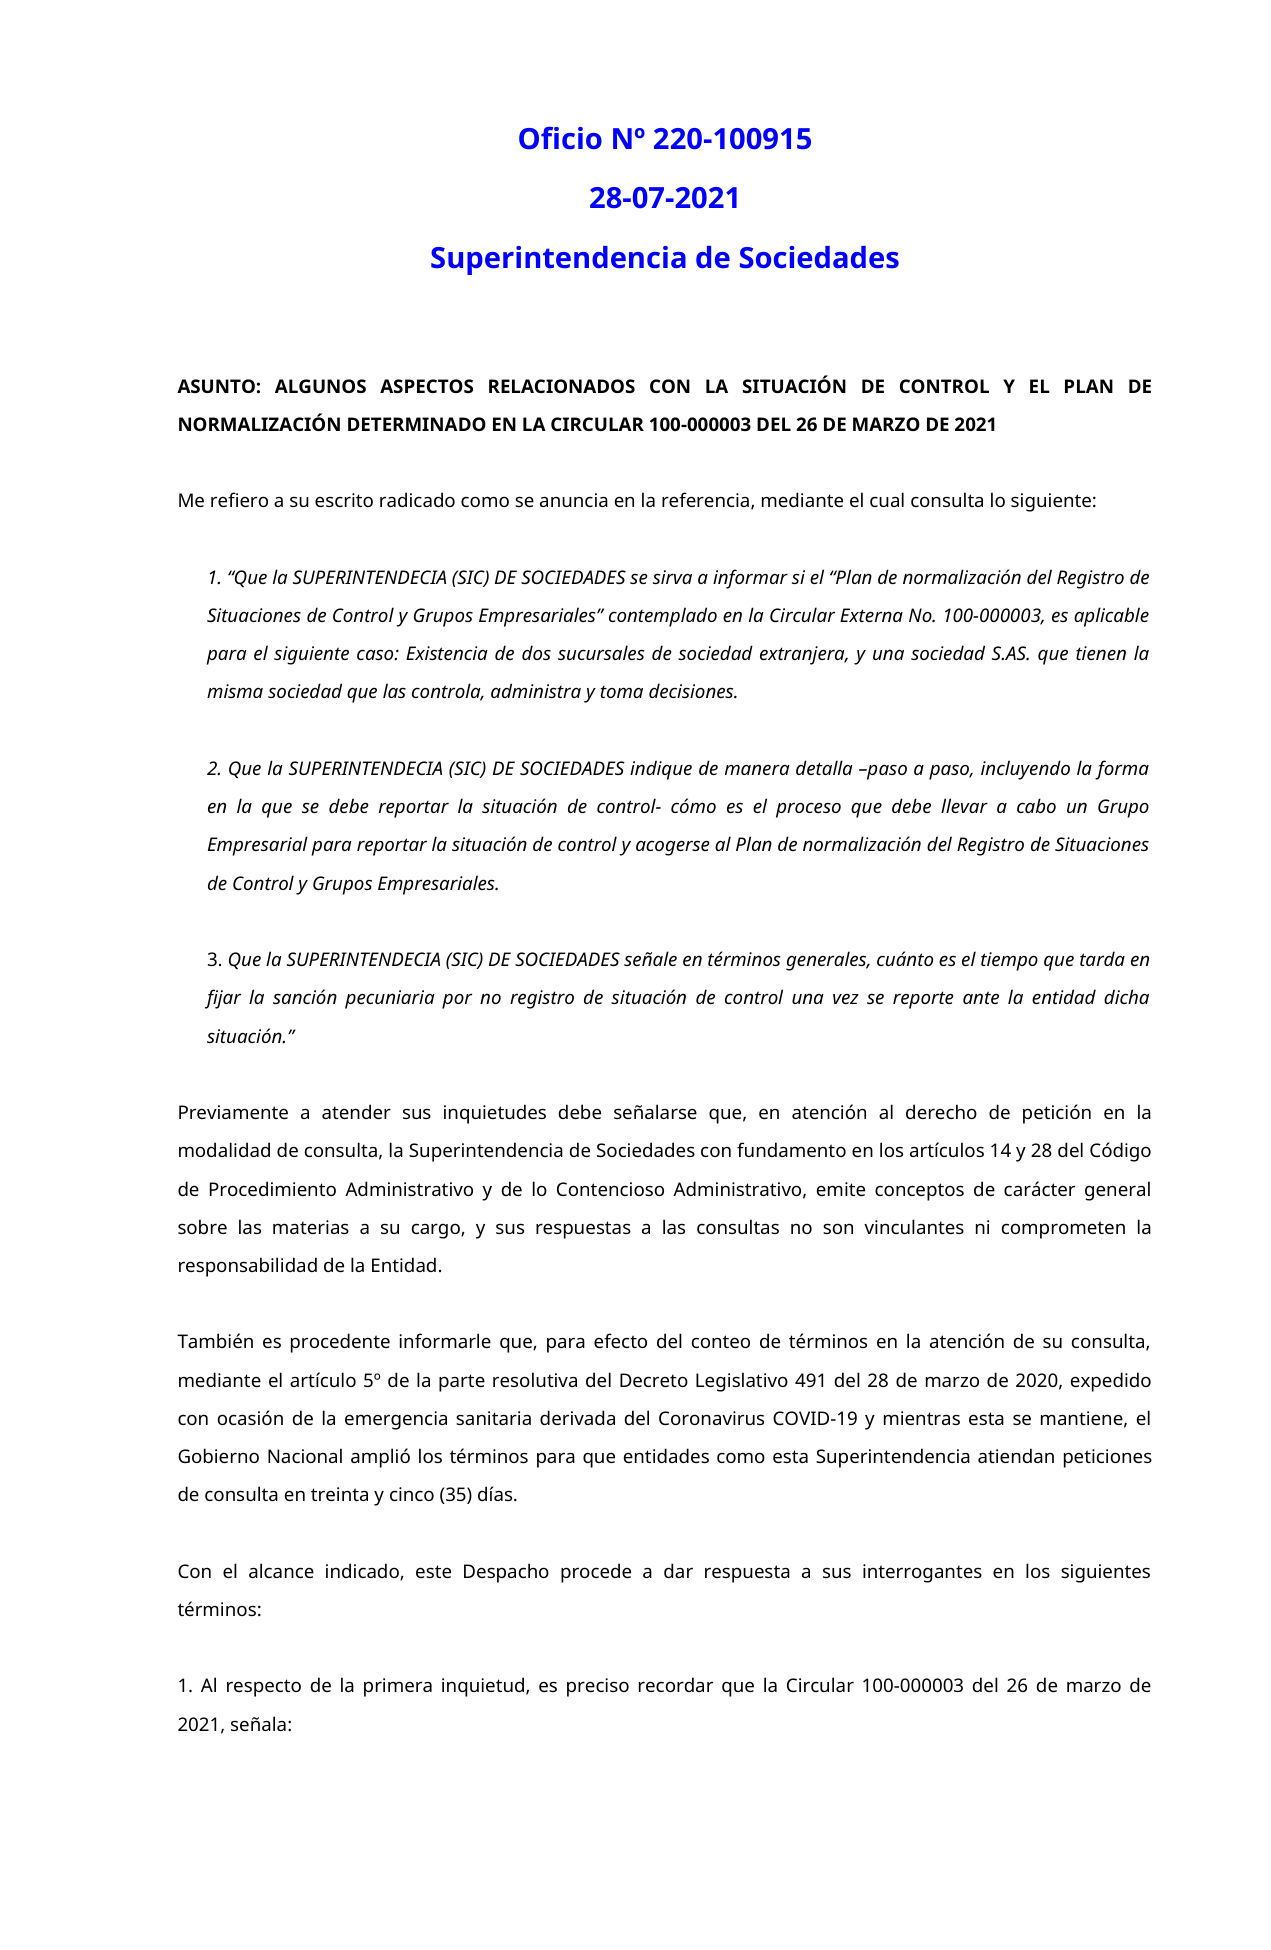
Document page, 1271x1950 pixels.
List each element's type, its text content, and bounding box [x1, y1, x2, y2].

text Con el alcance indicado, este Despacho procede a dar respuesta a sus interrogantes en los siguientes términos: [177, 1558, 1153, 1622]
text 1. “Que la SUPERINTENDECIA (SIC) DE SOCIEDADES se sirva a informar si el “Plan de normalización del Registro de Situaciones de Control y Grupos Empresariales” contemplado en la Circular Externa No. 100-000003, es aplicable para el siguiente caso: Existencia de dos sucursales de sociedad extranjera, y una sociedad S.AS. que tienen la misma sociedad que las controla, administra y toma decisiones. [207, 564, 1153, 704]
text 1. Al respecto de la primera inquietud, es preciso recordar que la Circular 100-000003 del 26 de marzo de 2021, señala: [177, 1673, 1153, 1737]
text ASUNTO: ALGUNOS ASPECTOS RELACIONADOS CON LA SITUACIÓN DE CONTROL Y EL PLAN DE NORMALIZACIÓN DETERMINADO EN LA CIRCULAR 100-000003 DEL 26 DE MARZO DE 2021 [177, 373, 1153, 437]
text Oficio Nº 220-100915 [177, 118, 1153, 158]
text 2. Que la SUPERINTENDECIA (SIC) DE SOCIEDADES indique de manera detalla –paso a paso, incluyendo la forma en la que se debe reportar la situación de control- cómo es el proceso que debe llevar a cabo un Grupo Empresarial para reportar la situación de control y acogerse al Plan de normalización del Registro de Situaciones de Control y Grupos Empresariales. [207, 755, 1153, 896]
text 3. Que la SUPERINTENDECIA (SIC) DE SOCIEDADES señale en términos generales, cuánto es el tiempo que tarda en fijar la sanción pecuniaria por no registro de situación de control una vez se reporte ante la entidad dicha situación.” [207, 946, 1153, 1048]
text También es procedente informarle que, para efecto del conteo de términos en la atención de su consulta, mediante el artículo 5º de la parte resolutiva del Decreto Legislativo 491 del 28 de marzo de 2020, expedido con ocasión de la emergencia sanitaria derivada del Coronavirus COVID-19 y mientras esta se mantiene, el Gobierno Nacional amplió los términos para que entidades como esta Superintendencia atiendan peticiones de consulta en treinta y cinco (35) días. [177, 1329, 1153, 1507]
text Me refiero a su escrito radicado como se anuncia en la referencia, mediante el cual consulta lo siguiente: [177, 488, 1153, 513]
text Superintendencia de Sociedades [177, 237, 1153, 277]
text 28-07-2021 [177, 178, 1153, 217]
text Previamente a atender sus inquietudes debe señalarse que, en atención al derecho de petición en la modalidad de consulta, la Superintendencia de Sociedades con fundamento en los artículos 14 y 28 del Código de Procedimiento Administrativo y de lo Contencioso Administrativo, emite conceptos de carácter general sobre las materias a su cargo, y sus respuestas a las consultas no son vinculantes ni comprometen la responsabilidad de la Entidad. [177, 1099, 1153, 1278]
